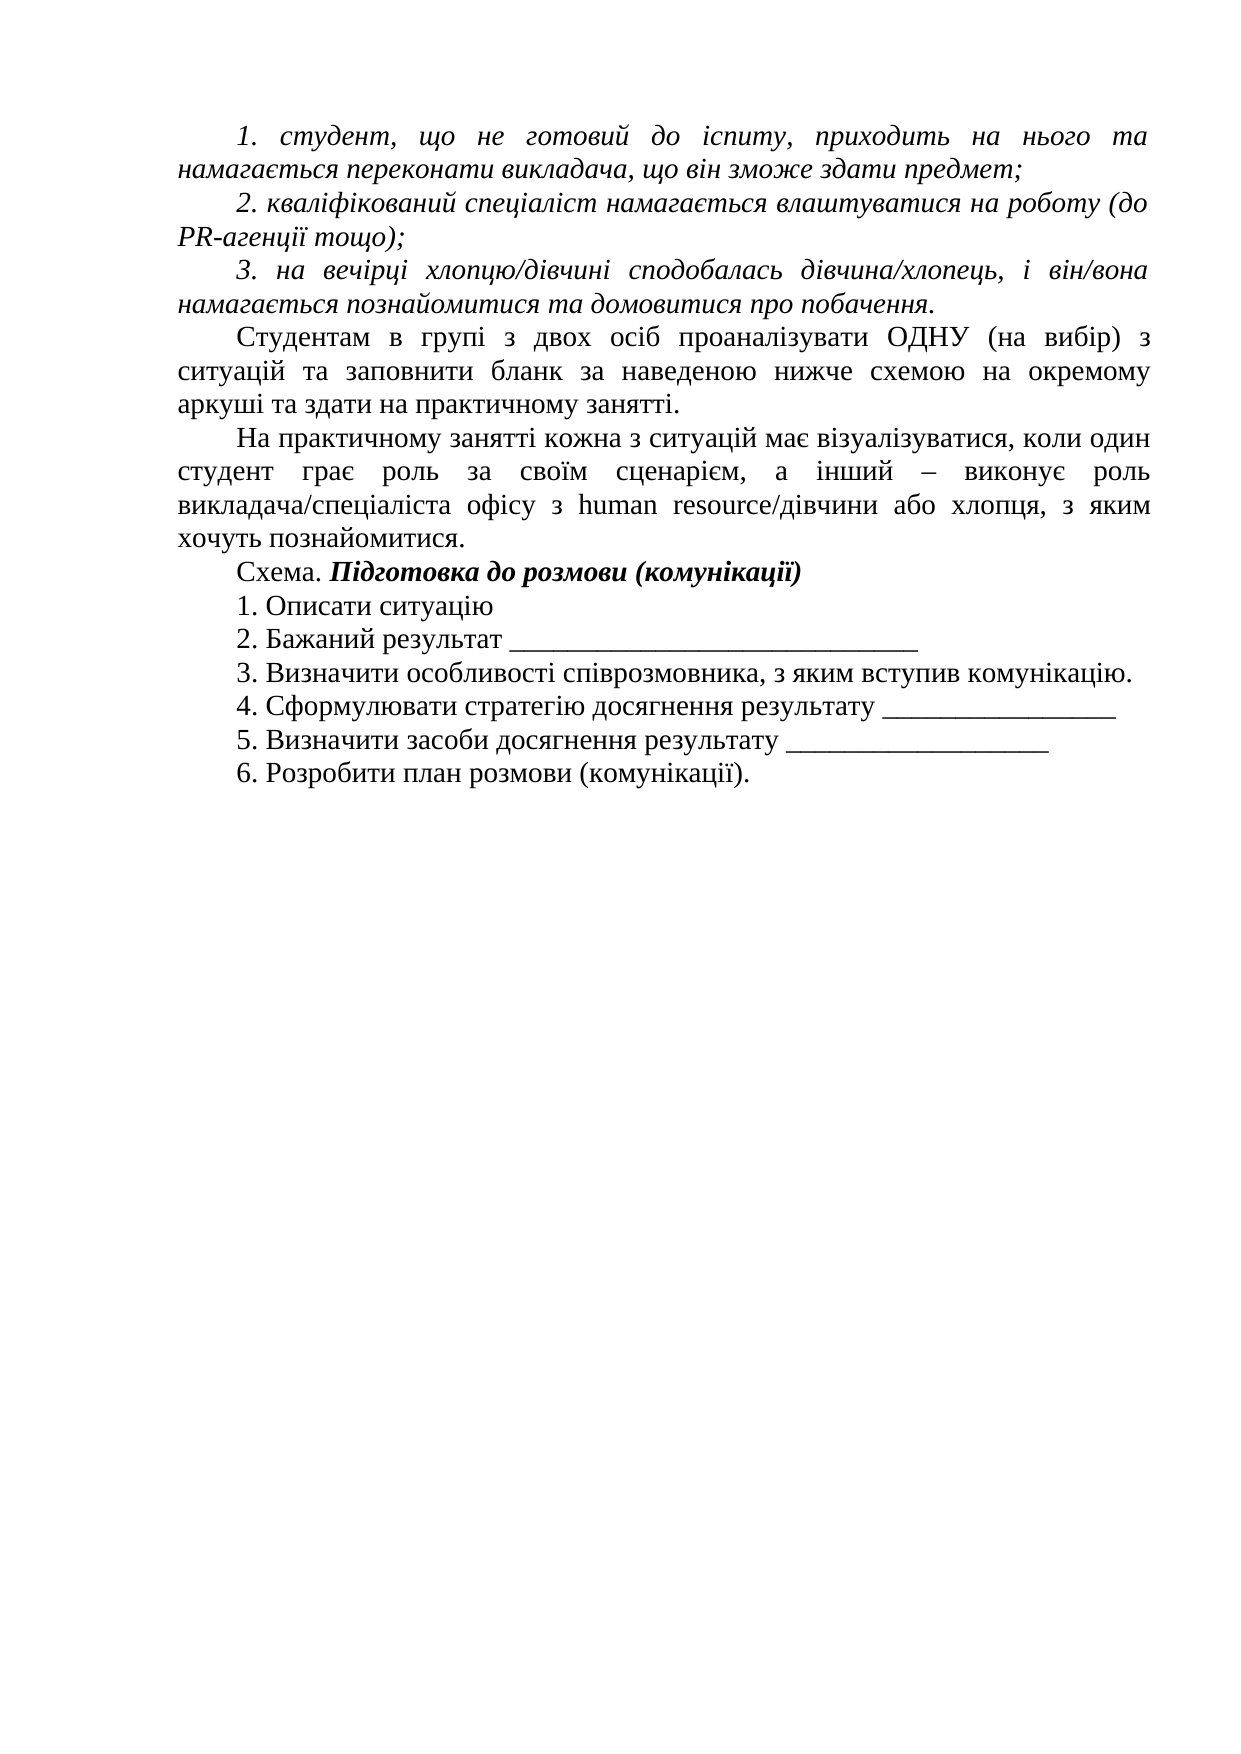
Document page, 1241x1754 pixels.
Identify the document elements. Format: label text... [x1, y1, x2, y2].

text 2. Бажаний результат ____________________________ [177, 621, 1152, 655]
text 3. на вечірці хлопцю/дівчині сподобалась дівчина/хлопець, і він/вона намагається познайомитися та домовитися про побачення. [177, 252, 1152, 319]
text 1. Описати ситуацію [177, 588, 1152, 621]
text 3. Визначити особливості співрозмовника, з яким вступив комунікацію. [177, 655, 1152, 688]
text 4. Сформулювати стратегію досягнення результату ________________ [177, 688, 1152, 722]
text На практичному занятті кожна з ситуацій має візуалізуватися, коли один студент грає роль за своїм сценарієм, а інший – виконує роль викладача/спеціаліста офісу з human resource/дівчини або хлопця, з яким хочуть познайомитися. [177, 420, 1152, 554]
text 2. кваліфікований спеціаліст намагається влаштуватися на роботу (до PR-агенції тощо); [177, 185, 1152, 252]
text 6. Розробити план розмови (комунікації). [177, 755, 1152, 789]
text 1. студент, що не готовий до іспиту, приходить на нього та намагається переконати викладача, що він зможе здати предмет; [177, 118, 1152, 185]
text Студентам в групі з двох осіб проаналізувати ОДНУ (на вибір) з ситуацій та заповнити бланк за наведеною нижче схемою на окремому аркуші та здати на практичному занятті. [177, 319, 1152, 420]
text 5. Визначити засоби досягнення результату __________________ [177, 722, 1152, 755]
text Схема. Підготовка до розмови (комунікації) [177, 554, 1152, 588]
